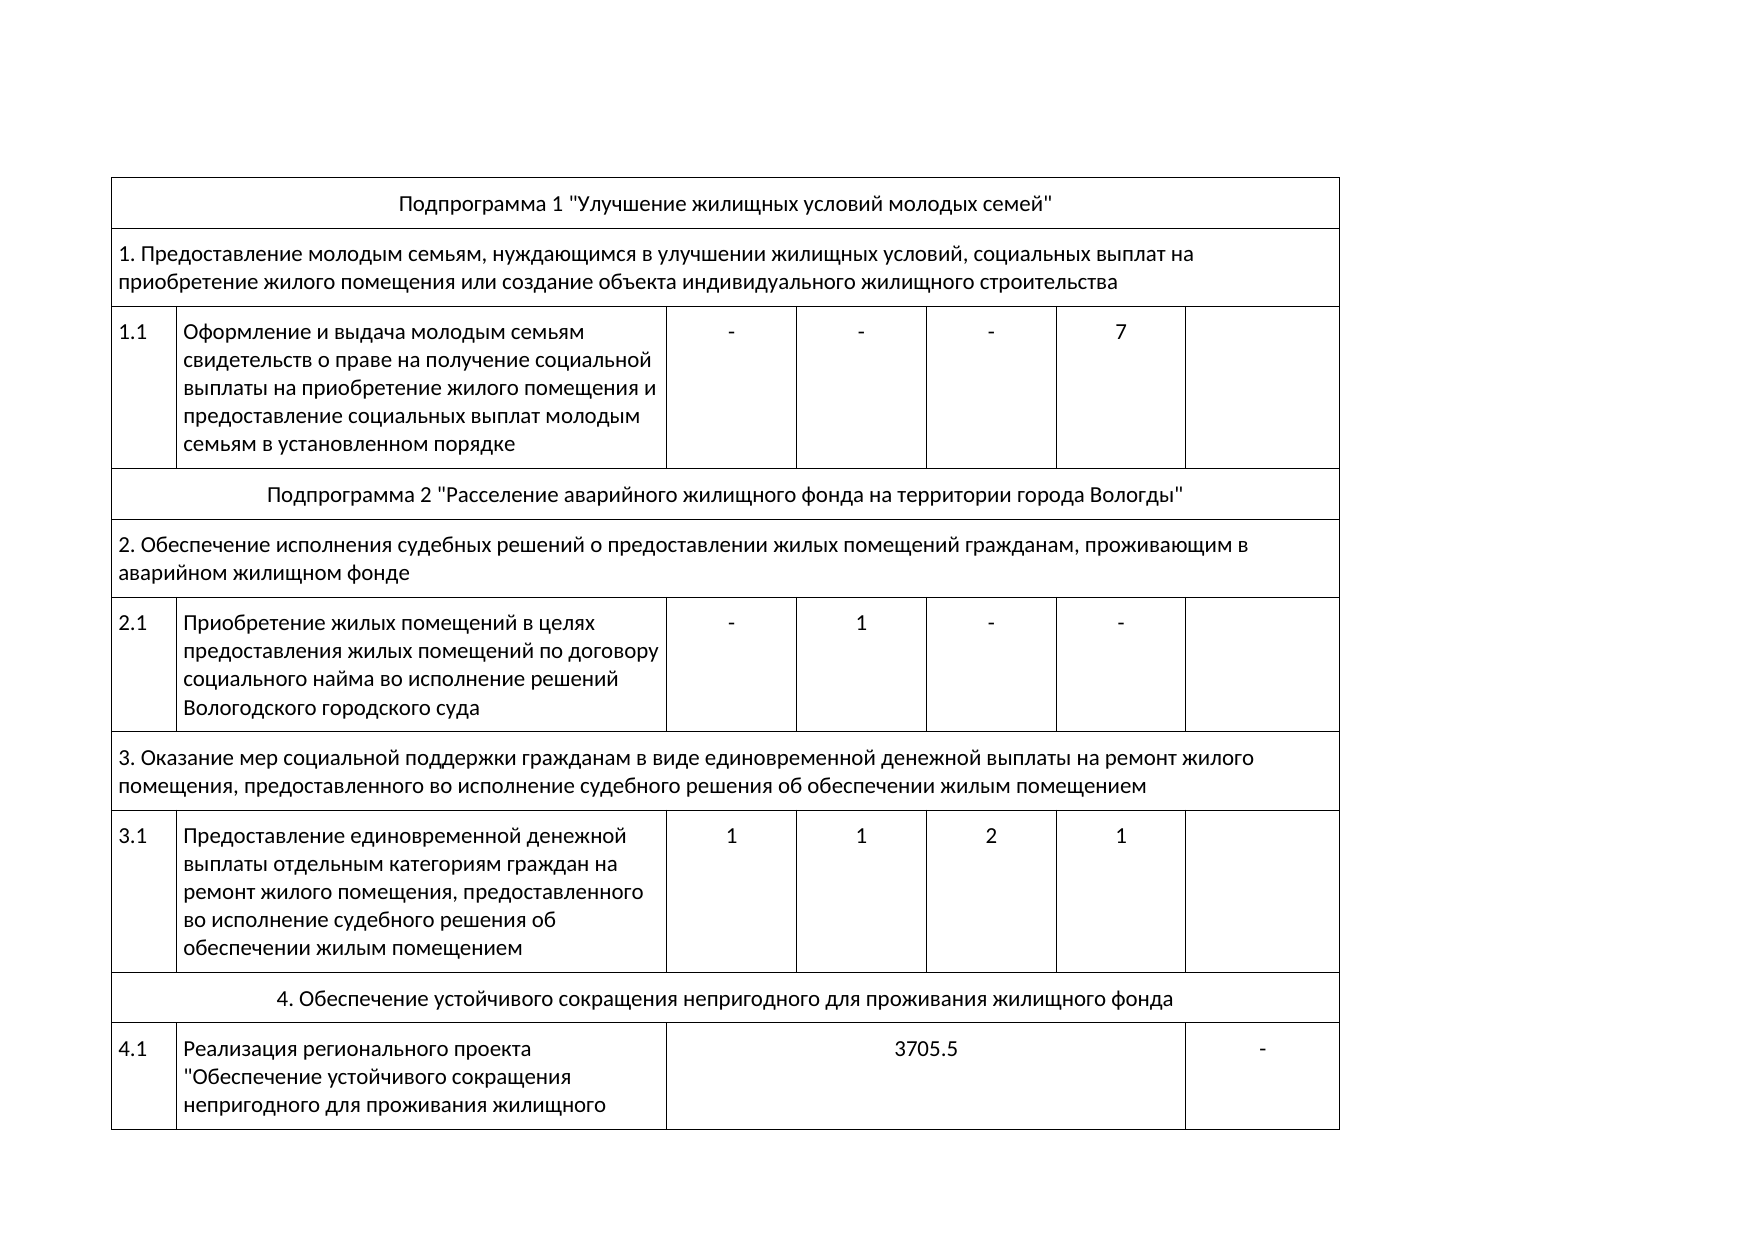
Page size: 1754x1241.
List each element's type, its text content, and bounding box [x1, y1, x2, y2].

table_cell Подпрограмма 1 "Улучшение жилищных условий молодых семей" [112, 178, 1339, 227]
table_cell 2.1 [112, 598, 176, 731]
table_cell Приобретение жилых помещений в целях предоставления жилых помещений по договору социального найма во исполнение решений Вологодского городского суда [177, 598, 666, 731]
table_cell [1186, 811, 1339, 972]
table_cell 7 [1057, 307, 1185, 468]
table_cell Подпрограмма 2 "Расселение аварийного жилищного фонда на территории города Вологды" [112, 469, 1339, 518]
table_cell 1 [797, 811, 926, 972]
table_cell 2. Обеспечение исполнения судебных решений о предоставлении жилых помещений гражданам, проживающим в аварийном жилищном фонде [112, 520, 1339, 597]
table_cell Предоставление единовременной денежной выплаты отдельным категориям граждан на ремонт жилого помещения, предоставленного во исполнение судебного решения об обеспечении жилым помещением [177, 811, 666, 972]
table_cell 1 [1057, 811, 1185, 972]
table_cell [1186, 598, 1339, 731]
table_cell Оформление и выдача молодым семьям свидетельств о праве на получение социальной выплаты на приобретение жилого помещения и предоставление социальных выплат молодым семьям в установленном порядке [177, 307, 666, 468]
table_cell [1186, 307, 1339, 468]
table_cell - [667, 598, 796, 731]
table_cell - [797, 307, 926, 468]
table_cell 1. Предоставление молодым семьям, нуждающимся в улучшении жилищных условий, социальных выплат на приобретение жилого помещения или создание объекта индивидуального жилищного строительства [112, 229, 1339, 306]
table_cell 4.1 [112, 1023, 176, 1129]
table_cell - [667, 307, 796, 468]
table_cell - [927, 307, 1056, 468]
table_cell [177, 1023, 666, 1129]
table_cell 1 [797, 598, 926, 731]
table_cell 4. Обеспечение устойчивого сокращения непригодного для проживания жилищного фонда [112, 973, 1339, 1022]
table_cell 3705.5 [667, 1023, 1185, 1129]
table_cell 2 [927, 811, 1056, 972]
table_cell - [1186, 1023, 1339, 1129]
table_cell 3. Оказание мер социальной поддержки гражданам в виде единовременной денежной выплаты на ремонт жилого помещения, предоставленного во исполнение судебного решения об обеспечении жилым помещением [112, 732, 1339, 809]
table_cell - [927, 598, 1056, 731]
table_cell - [1057, 598, 1185, 731]
table_cell 1 [667, 811, 796, 972]
table_cell 1.1 [112, 307, 176, 468]
table_cell 3.1 [112, 811, 176, 972]
